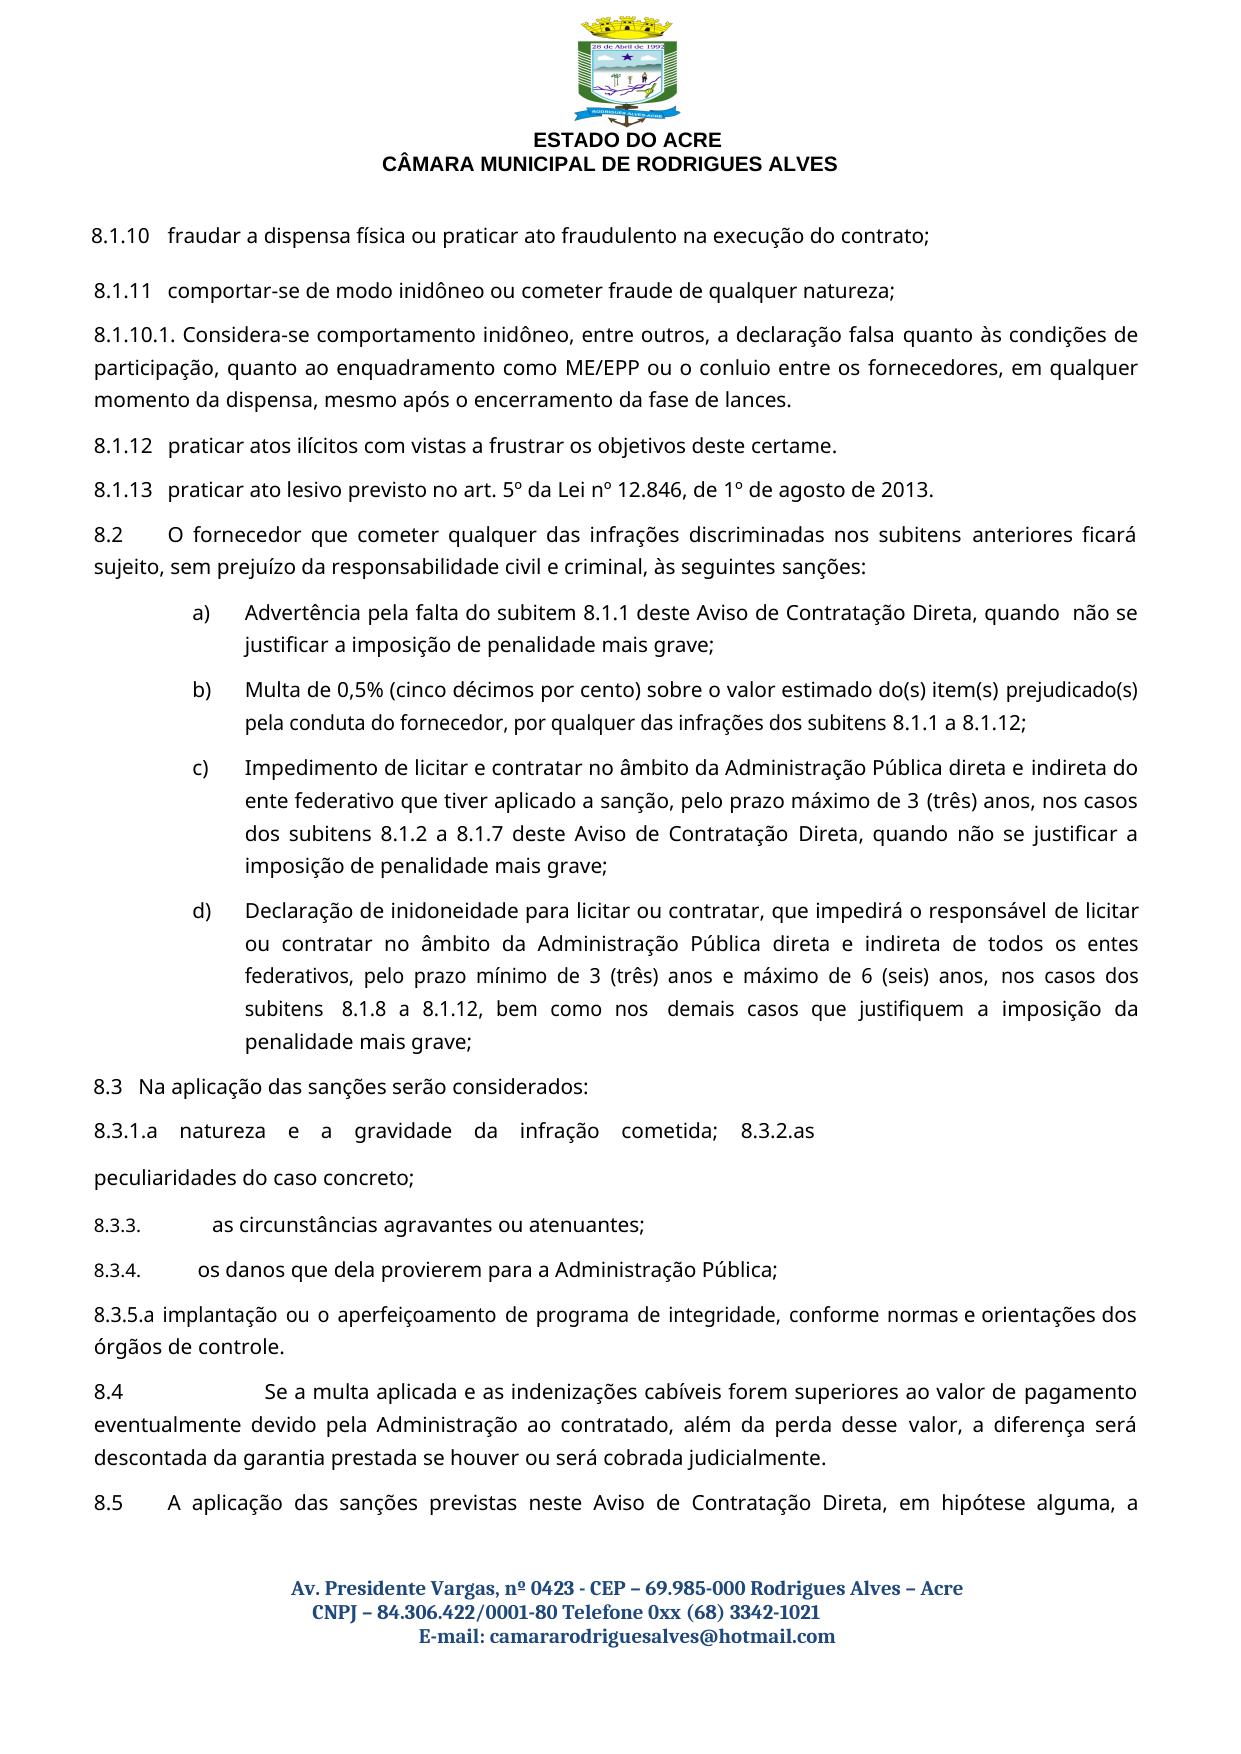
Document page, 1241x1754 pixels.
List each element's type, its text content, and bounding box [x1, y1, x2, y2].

list fraudar a dispensa física ou praticar ato fraudulento na execução do contrato; [91, 222, 1161, 250]
list Impedimento de licitar e contratar no âmbito da Administração Pública direta e indireta do ente federativo que tiver aplicado a sanção, pelo prazo máximo de 3 (três) anos, nos casos dos subitens 8.1.2 a 8.1.7 deste Aviso de Contratação Direta, quando não se justificar a imposição de penalidade mais grave; [192, 753, 1138, 880]
list Advertência pela falta do subitem 8.1.1 deste Aviso de Contratação Direta, quando não se justificar a imposição de penalidade mais grave; [192, 598, 1138, 659]
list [94, 1488, 1139, 1516]
list praticar atos ilícitos com vistas a frustrar os objetivos deste certame. [94, 431, 1161, 459]
list Na aplicação das sanções serão considerados: [93, 1072, 1161, 1100]
list Se a multa aplicada e as indenizações cabíveis forem superiores ao valor de pagamento eventualmente devido pela Administração ao contratado, além da perda desse valor, a diferença será descontada da garantia prestada se houver ou será cobrada judicialmente. [94, 1377, 1137, 1471]
list O fornecedor que cometer qualquer das infrações discriminadas nos subitens anteriores ficará sujeito, sem prejuízo da responsabilidade civil e criminal, às seguintes sanções: [94, 520, 1137, 581]
text 8.3.5.a implantação ou o aperfeiçoamento de programa de integridade, conforme normas e orientações dos órgãos de controle. [94, 1300, 1138, 1361]
list Declaração de inidoneidade para licitar ou contratar, que impedirá o responsável de licitar ou contratar no âmbito da Administração Pública direta e indireta de todos os entes federativos, pelo prazo mínimo de 3 (três) anos e máximo de 6 (seis) anos, nos casos dos subitens 8.1.8 a 8.1.12, bem como nos demais casos que justifiquem a imposição da penalidade mais grave; [192, 896, 1139, 1055]
text 8.1.10.1. Considera-se comportamento inidôneo, entre outros, a declaração falsa quanto às condições de participação, quanto ao enquadramento como ME/EPP ou o conluio entre os fornecedores, em qualquer momento da dispensa, mesmo após o encerramento da fase de lances. [94, 320, 1138, 414]
list os danos que dela provierem para a Administração Pública; [94, 1255, 1161, 1283]
list as circunstâncias agravantes ou atenuantes; [94, 1210, 1161, 1239]
list praticar ato lesivo previsto no art. 5º da Lei nº 12.846, de 1º de agosto de 2013. [94, 475, 1161, 504]
text 8.3.1.a natureza e a gravidade da infração cometida; 8.3.2.as peculiaridades do caso concreto; [94, 1116, 815, 1192]
list comportar-se de modo inidôneo ou cometer fraude de qualquer natureza; [94, 276, 1161, 304]
list Multa de 0,5% (cinco décimos por cento) sobre o valor estimado do(s) item(s) prejudicado(s) pela conduta do fornecedor, por qualquer das infrações dos subitens 8.1.1 a 8.1.12; [192, 676, 1138, 737]
